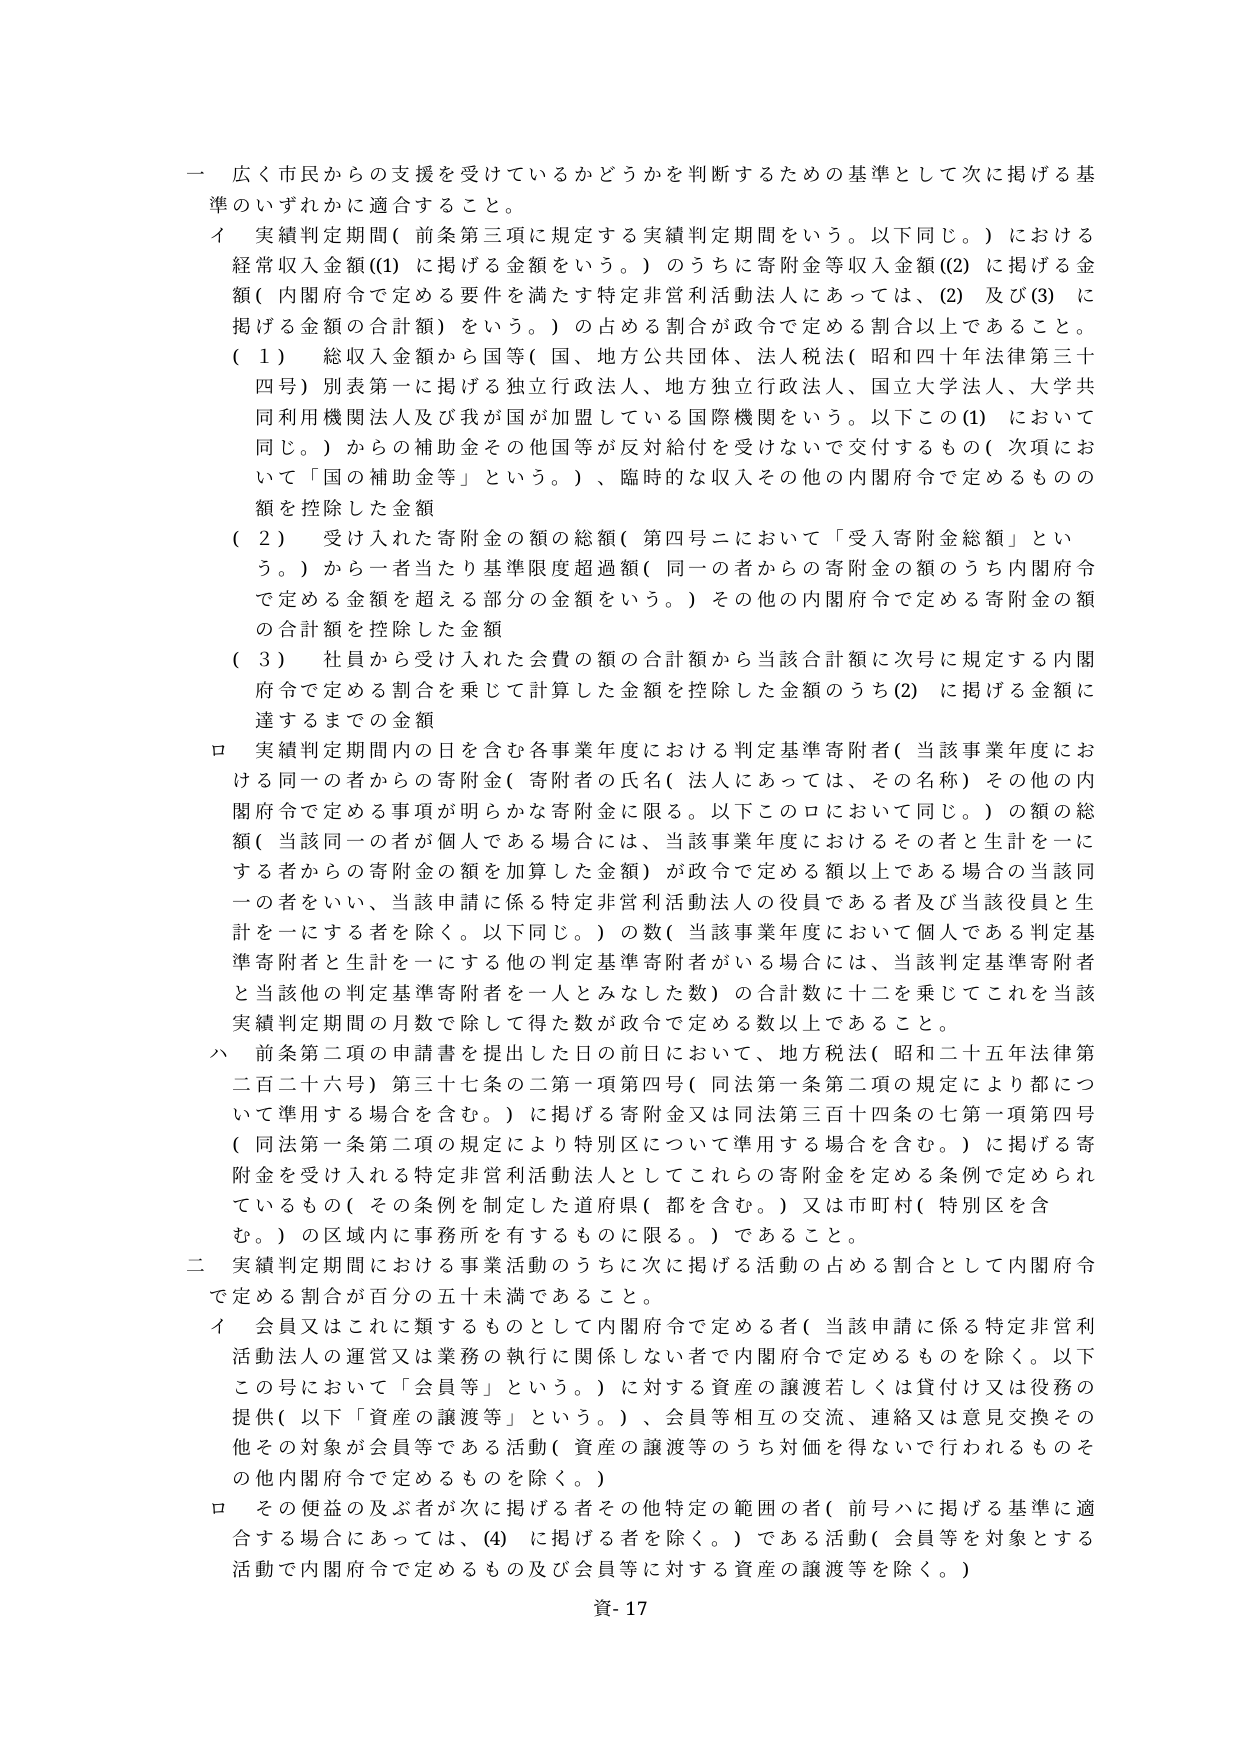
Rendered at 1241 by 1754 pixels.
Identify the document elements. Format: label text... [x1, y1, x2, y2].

text イ 会員又はこれに類するものとして内閣府令で定める者(当該申請に係る特定非営利活動法人の運営又は業務の執行に関係しない者で内閣府令で定めるものを除く。以下この号において「会員等」という。)に対する資産の譲渡若しくは貸付け又は役務の提供(以下「資産の譲渡等」という。)、会員等相互の交流、連絡又は意見交換その他その対象が会員等である活動(資産の譲渡等のうち対価を得ないで行われるものその他内閣府令で定めるものを除く。) [191, 1310, 1099, 1492]
text ハ 前条第二項の申請書を提出した日の前日において、地方税法(昭和二十五年法律第二百二十六号)第三十七条の二第一項第四号(同法第一条第二項の規定により都について準用する場合を含む。)に掲げる寄附金又は同法第三百十四条の七第一項第四号(同法第一条第二項の規定により特別区について準用する場合を含む。)に掲げる寄附金を受け入れる特定非営利活動法人としてこれらの寄附金を定める条例で定められているもの(その条例を制定した道府県(都を含む。)又は市町村(特別区を含む。)の区域内に事務所を有するものに限る。)であること。 [191, 1037, 1099, 1250]
text 一 広く市民からの支援を受けているかどうかを判断するための基準として次に掲げる基準のいずれかに適合すること。 [166, 158, 1099, 219]
text イ 実績判定期間(前条第三項に規定する実績判定期間をいう。以下同じ。)における経常収入金額((1)に掲げる金額をいう。)のうちに寄附金等収入金額((2)に掲げる金額(内閣府令で定める要件を満たす特定非営利活動法人にあっては、(2)及び(3)に掲げる金額の合計額)をいう。)の占める割合が政令で定める割合以上であること。 [191, 219, 1099, 340]
text 二 実績判定期間における事業活動のうちに次に掲げる活動の占める割合として内閣府令で定める割合が百分の五十未満であること。 [166, 1250, 1099, 1310]
text ロ その便益の及ぶ者が次に掲げる者その他特定の範囲の者(前号ハに掲げる基準に適合する場合にあっては、(4)に掲げる者を除く。)である活動(会員等を対象とする活動で内閣府令で定めるもの及び会員等に対する資産の譲渡等を除く。) [191, 1492, 1099, 1583]
text (１) 総収入金額から国等(国、地方公共団体、法人税法(昭和四十年法律第三十四号)別表第一に掲げる独立行政法人、地方独立行政法人、国立大学法人、大学共同利用機関法人及び我が国が加盟している国際機関をいう。以下この(1)において同じ。)からの補助金その他国等が反対給付を受けないで交付するもの(次項において「国の補助金等」という。)、臨時的な収入その他の内閣府令で定めるものの額を控除した金額 [216, 340, 1099, 522]
text (２) 受け入れた寄附金の額の総額(第四号ニにおいて「受入寄附金総額」という。)から一者当たり基準限度超過額(同一の者からの寄附金の額のうち内閣府令で定める金額を超える部分の金額をいう。)その他の内閣府令で定める寄附金の額の合計額を控除した金額 [216, 522, 1099, 643]
text (３) 社員から受け入れた会費の額の合計額から当該合計額に次号に規定する内閣府令で定める割合を乗じて計算した金額を控除した金額のうち(2)に掲げる金額に達するまでの金額 [216, 643, 1099, 734]
text ロ 実績判定期間内の日を含む各事業年度における判定基準寄附者(当該事業年度における同一の者からの寄附金(寄附者の氏名(法人にあっては、その名称)その他の内閣府令で定める事項が明らかな寄附金に限る。以下このロにおいて同じ。)の額の総額(当該同一の者が個人である場合には、当該事業年度におけるその者と生計を一にする者からの寄附金の額を加算した金額)が政令で定める額以上である場合の当該同一の者をいい、当該申請に係る特定非営利活動法人の役員である者及び当該役員と生計を一にする者を除く。以下同じ。)の数(当該事業年度において個人である判定基準寄附者と生計を一にする他の判定基準寄附者がいる場合には、当該判定基準寄附者と当該他の判定基準寄附者を一人とみなした数)の合計数に十二を乗じてこれを当該実績判定期間の月数で除して得た数が政令で定める数以上であること。 [191, 734, 1099, 1037]
